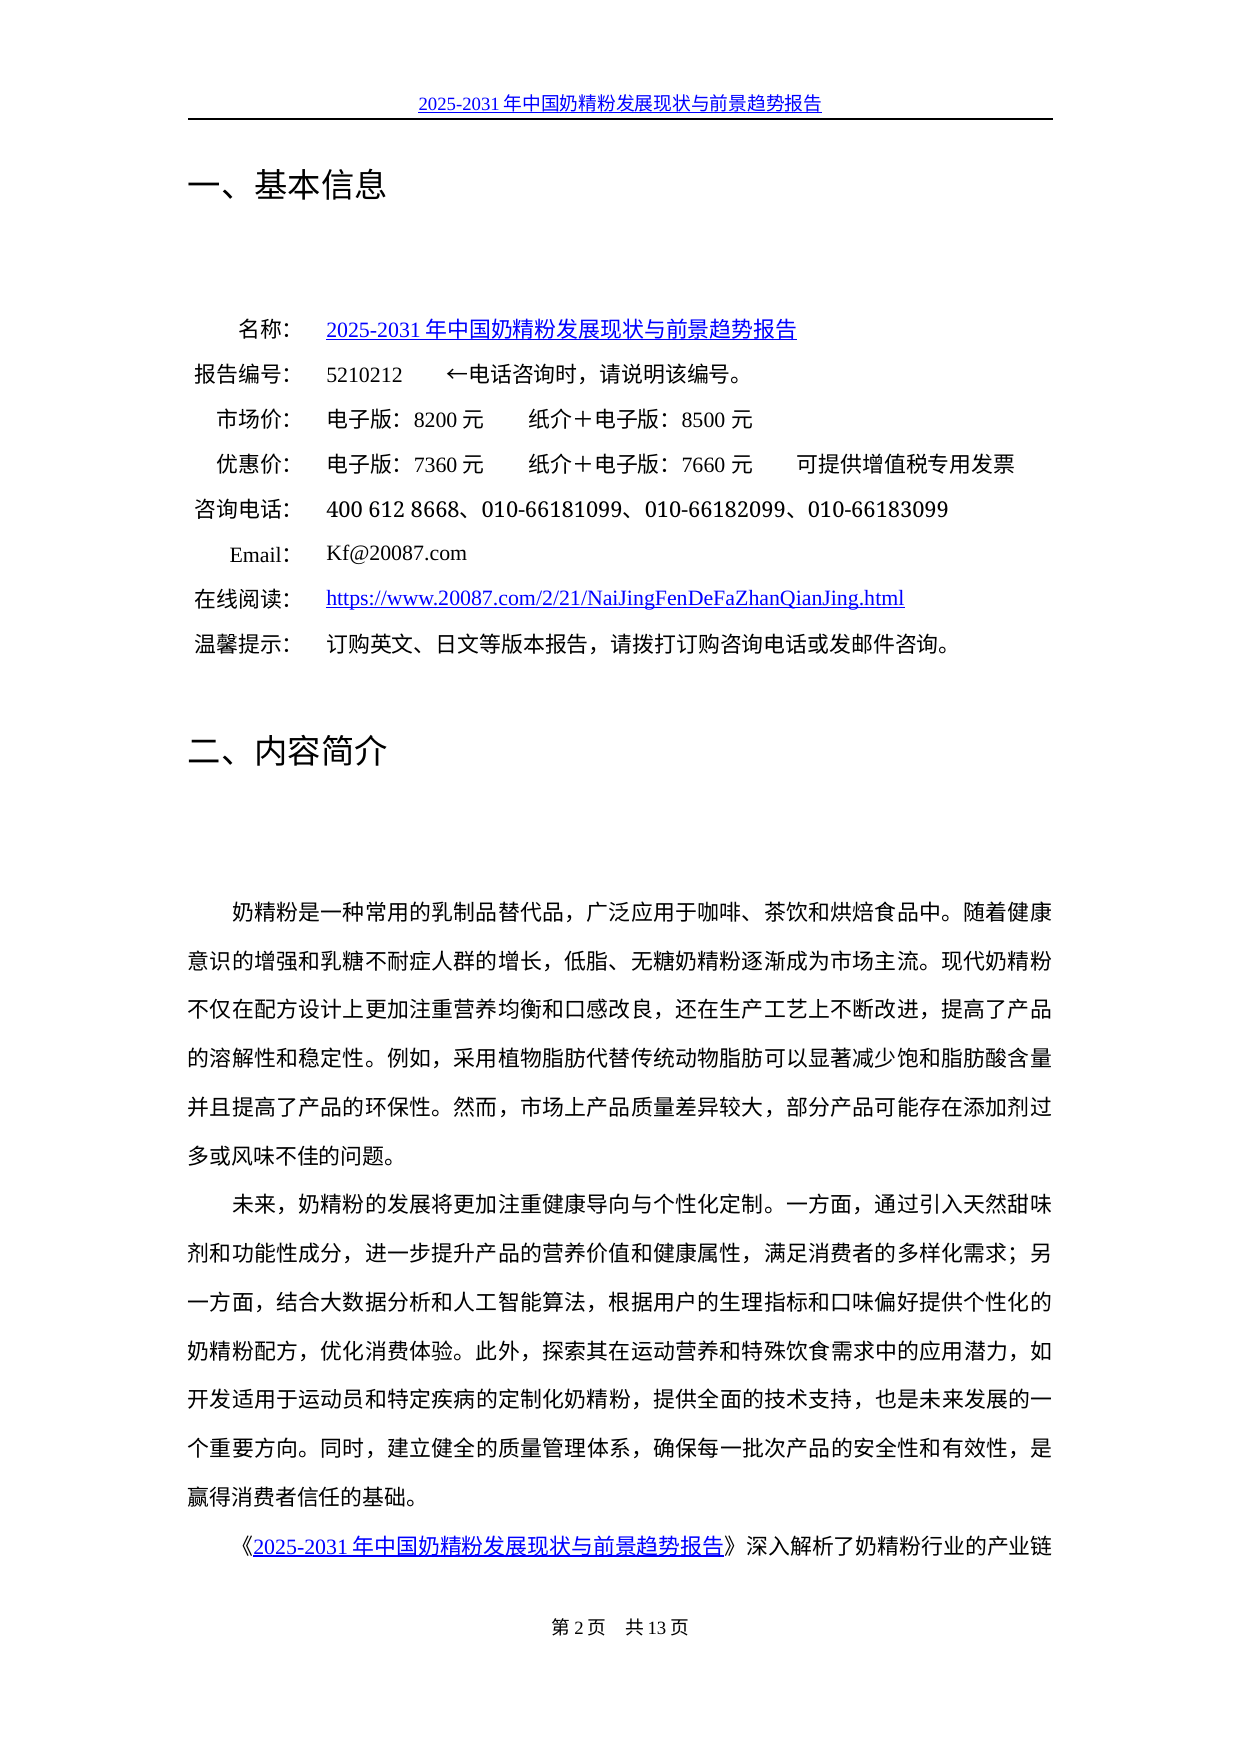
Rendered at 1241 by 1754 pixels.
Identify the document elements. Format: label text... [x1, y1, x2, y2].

table_cell 电子版：7360 元 纸介＋电子版：7660 元 可提供增值税专用发票 [315, 447, 1073, 492]
table_cell [315, 582, 1073, 627]
table_cell 5210212 ←电话咨询时，请说明该编号。 [315, 357, 1073, 402]
title 一、基本信息 [187, 150, 1053, 215]
table_cell 电子版：8200 元 纸介＋电子版：8500 元 [315, 402, 1073, 447]
table_cell 优惠价： [167, 447, 315, 492]
table_cell Kf@20087.com [315, 537, 1073, 582]
table_cell 温馨提示： [167, 627, 315, 672]
table_header 名称： [167, 312, 315, 357]
table_cell 在线阅读： [167, 582, 315, 627]
title 二、内容简介 [187, 717, 1053, 782]
table_cell 报告编号： [167, 357, 315, 402]
table_cell 订购英文、日文等版本报告，请拨打订购咨询电话或发邮件咨询。 [315, 627, 1073, 672]
table_header 2025-2031年中国奶精粉发展现状与前景趋势报告 [315, 312, 1073, 357]
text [187, 894, 1053, 1561]
table_cell Email： [167, 537, 315, 582]
table_cell 市场价： [167, 402, 315, 447]
table_cell 咨询电话： [167, 492, 315, 537]
table_cell 400 612 8668、010-66181099、010-66182099、010-66183099 [315, 492, 1073, 537]
